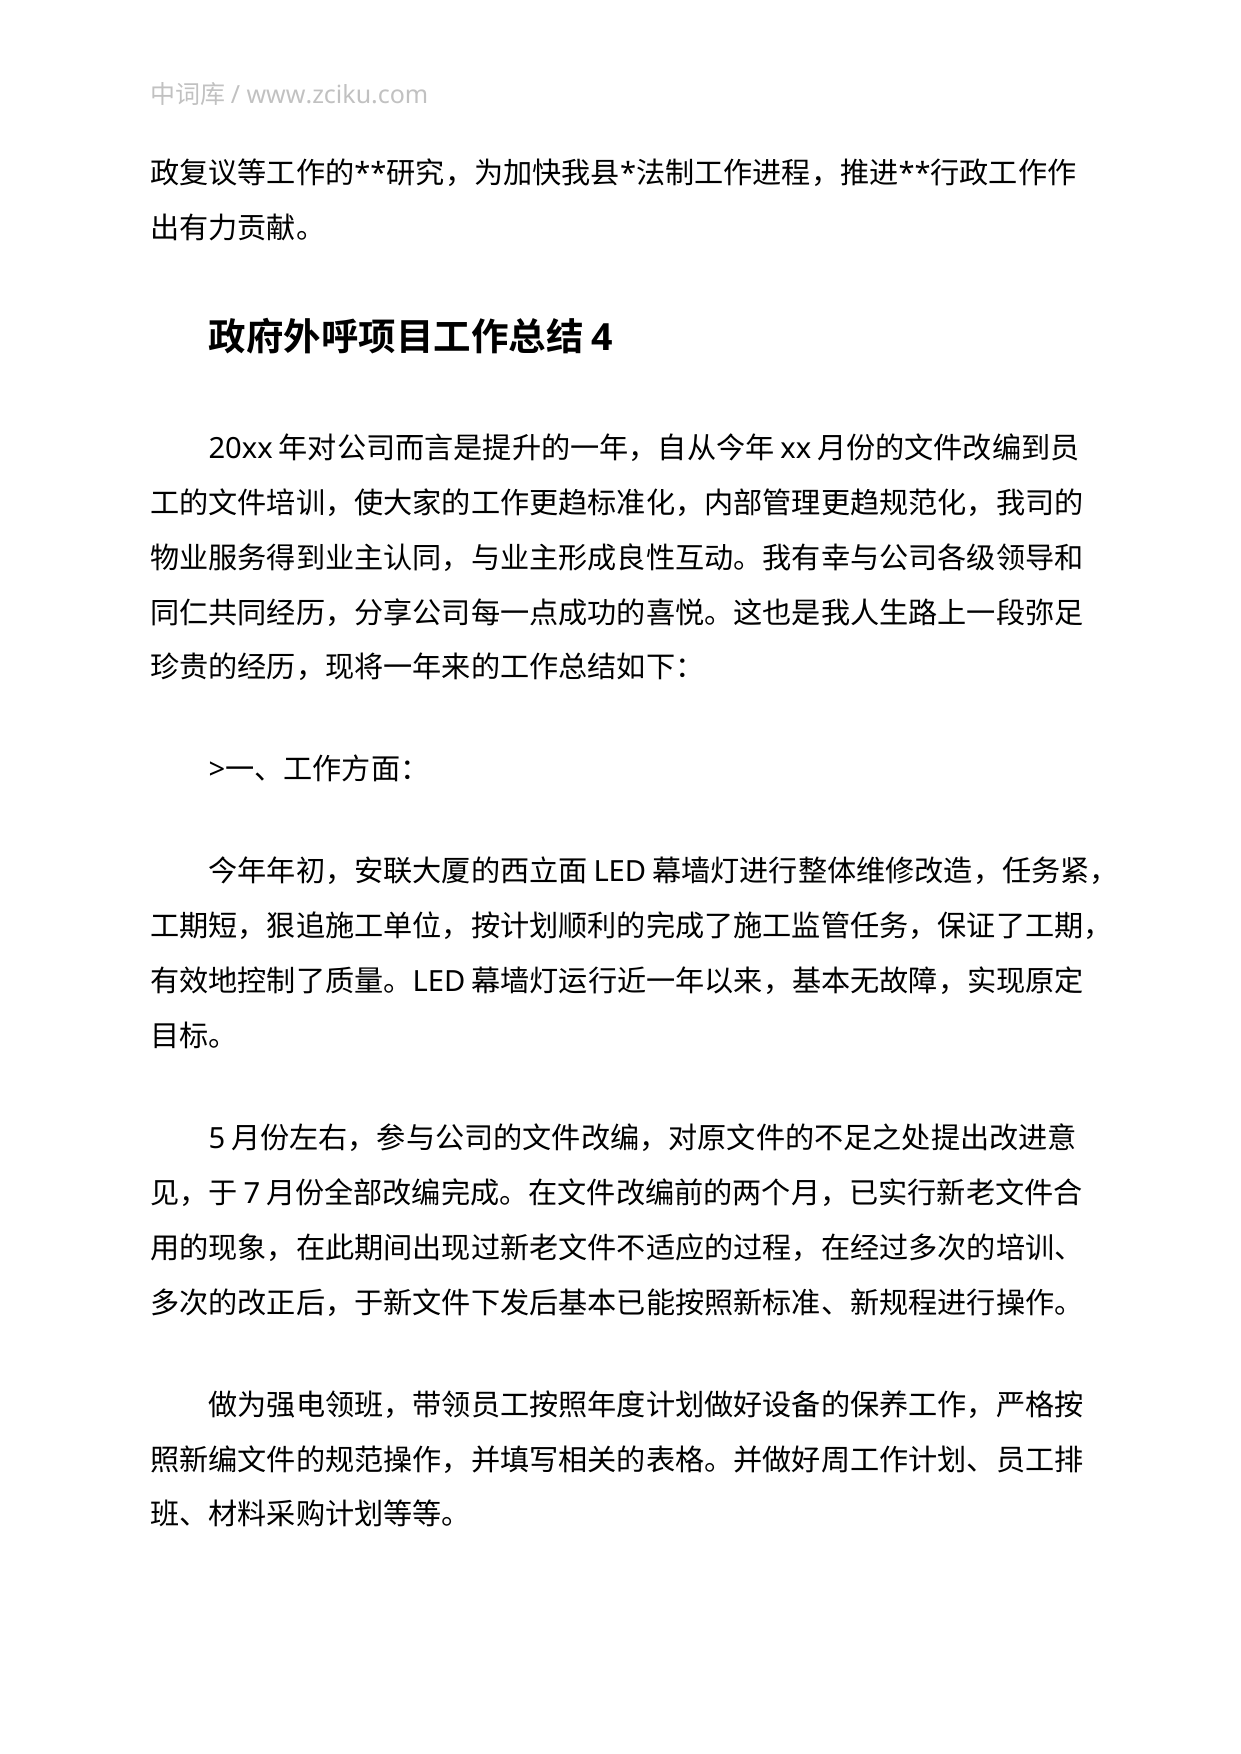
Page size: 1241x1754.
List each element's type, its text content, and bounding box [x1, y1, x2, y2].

text 5月份左右，参与公司的文件改编，对原文件的不足之处提出改进意见，于7月份全部改编完成。在文件改编前的两个月，已实行新老文件合用的现象，在此期间出现过新老文件不适应的过程，在经过多次的培训、多次的改正后，于新文件下发后基本已能按照新标准、新规程进行操作。 [150, 1114, 1090, 1322]
text 政府外呼项目工作总结4 [150, 307, 1090, 361]
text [150, 150, 1090, 247]
text 做为强电领班，带领员工按照年度计划做好设备的保养工作，严格按照新编文件的规范操作，并填写相关的表格。并做好周工作计划、员工排班、材料采购计划等等。 [150, 1381, 1090, 1533]
text 今年年初，安联大厦的西立面LED幕墙灯进行整体维修改造，任务紧，工期短，狠追施工单位，按计划顺利的完成了施工监管任务，保证了工期，有效地控制了质量。LED幕墙灯运行近一年以来，基本无故障，实现原定目标。 [150, 848, 1090, 1055]
text 20xx年对公司而言是提升的一年，自从今年xx月份的文件改编到员工的文件培训，使大家的工作更趋标准化，内部管理更趋规范化，我司的物业服务得到业主认同，与业主形成良性互动。我有幸与公司各级领导和同仁共同经历，分享公司每一点成功的喜悦。这也是我人生路上一段弥足珍贵的经历，现将一年来的工作总结如下： [150, 424, 1090, 686]
text >一、工作方面： [150, 746, 1090, 788]
